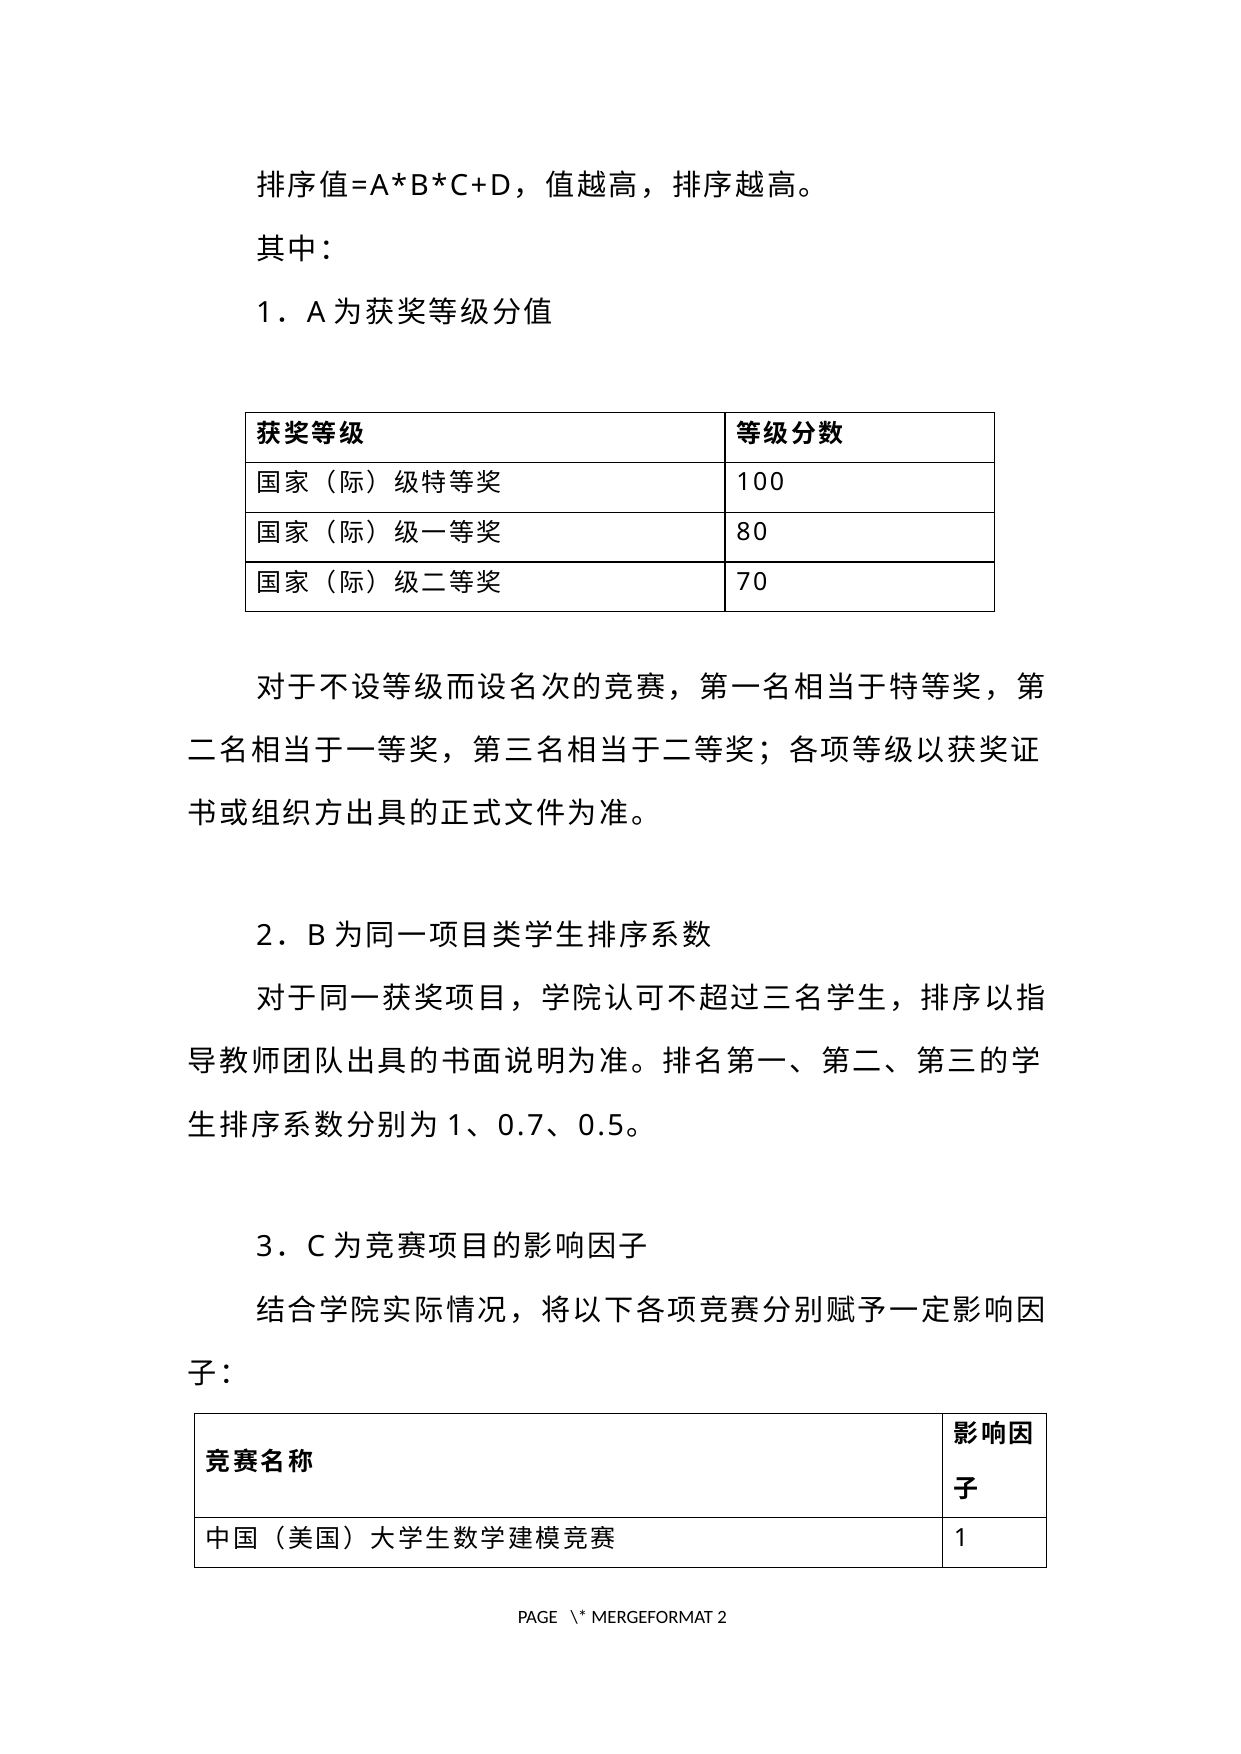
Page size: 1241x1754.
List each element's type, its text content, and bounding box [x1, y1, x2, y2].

text 3．C为竞赛项目的影响因子 [187, 1222, 1053, 1265]
table_cell 100 [726, 463, 994, 512]
table_header 影响因子 [943, 1414, 1046, 1517]
table_cell 中国（美国）大学生数学建模竞赛 [195, 1518, 942, 1567]
text 结合学院实际情况，将以下各项竞赛分别赋予一定影响因子： [187, 1286, 1053, 1392]
table_header 获奖等级 [246, 413, 724, 462]
text 对于同一获奖项目，学院认可不超过三名学生，排序以指导教师团队出具的书面说明为准。排名第一、第二、第三的学生排序系数分别为1、0.7、0.5。 [187, 974, 1053, 1144]
table_cell 国家（际）级特等奖 [246, 463, 724, 512]
text 对于不设等级而设名次的竞赛，第一名相当于特等奖，第二名相当于一等奖，第三名相当于二等奖；各项等级以获奖证书或组织方出具的正式文件为准。 [187, 663, 1053, 832]
table_cell 80 [726, 513, 994, 561]
table_cell 1 [943, 1518, 1046, 1567]
text 排序值=A*B*C+D，值越高，排序越高。 [187, 162, 1053, 204]
table_header 竞赛名称 [195, 1414, 942, 1517]
text 2．B为同一项目类学生排序系数 [187, 911, 1053, 953]
table_header 等级分数 [726, 413, 994, 462]
table_cell 国家（际）级二等奖 [246, 563, 724, 611]
text 其中： [187, 226, 1053, 268]
list A为获奖等级分值 [187, 289, 1053, 331]
table_cell 70 [726, 563, 994, 611]
table_cell 国家（际）级一等奖 [246, 513, 724, 561]
